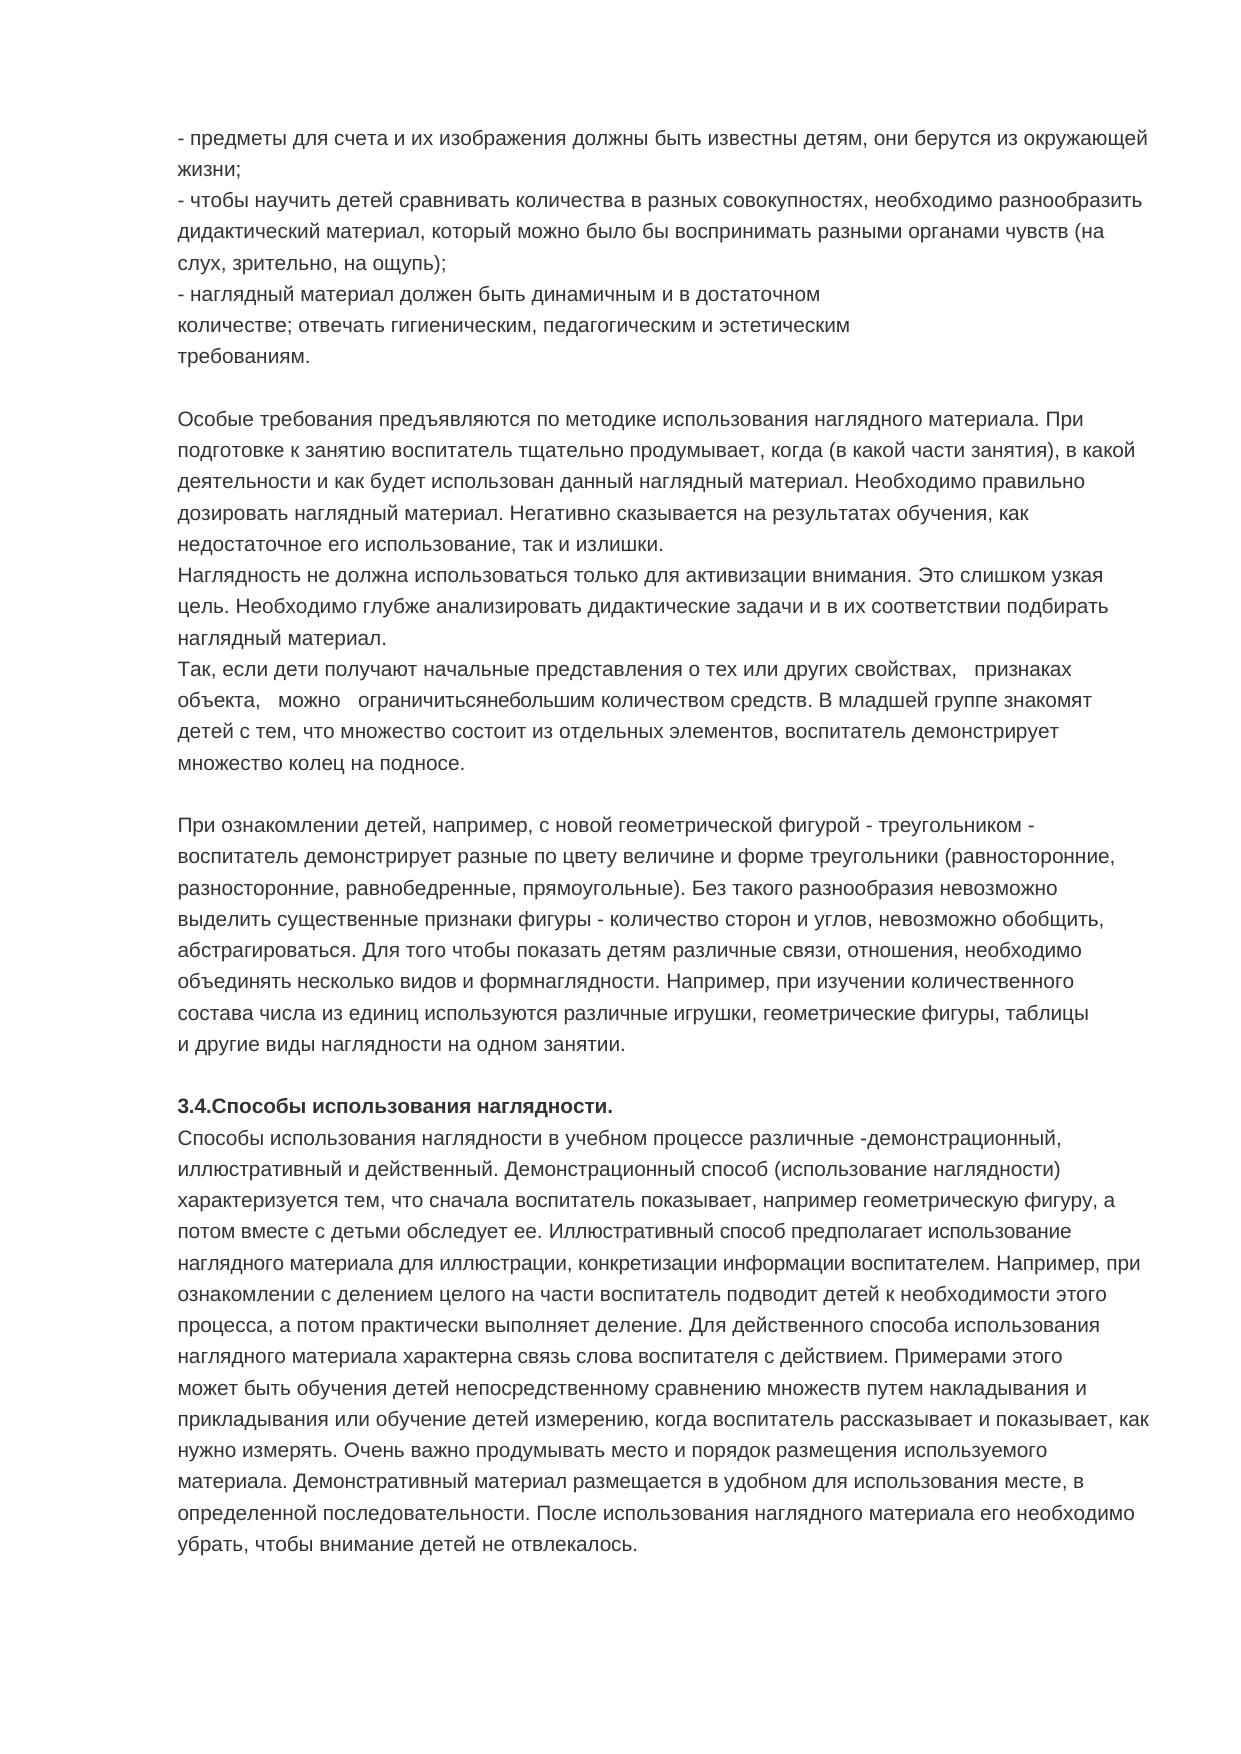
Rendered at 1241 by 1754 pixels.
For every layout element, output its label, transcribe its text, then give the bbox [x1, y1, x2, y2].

text - наглядный материал должен быть динамичным и в достаточном количестве; отвечать гигиеническим, педагогическим и эстетическим требованиям. [177, 274, 1152, 368]
text 3.4.Способы использования наглядности. [177, 1087, 1152, 1118]
text - чтобы научить детей сравнивать количества в разных совокупностях, необходимо разнообразить дидактический материал, который можно было бы воспринимать разными органами чувств (на слух, зрительно, на ощупь); [177, 181, 1152, 274]
text Способы использования наглядности в учебном процессе различные -демонстрационный, иллюстративный и действенный. Демонстрационный способ (использование наглядности) характеризуется тем, что сначала воспитатель показывает, например геометрическую фигуру, а потом вместе с детьми обследует ее. Иллюстративный способ предполагает использование наглядного материала для иллюстрации, конкретизации информации воспитателем. Например, при ознакомлении с делением целого на части воспитатель подводит детей к необходимости этого процесса, а потом практически выполняет деление. Для действенного способа использования наглядного материала характерна связь слова воспитателя с действием. Примерами этого может быть обучения детей непосредственному сравнению множеств путем накладывания и прикладывания или обучение детей измерению, когда воспитатель рассказывает и показывает, как нужно измерять. Очень важно продумывать место и порядок размещения используемого материала. Демонстративный материал размещается в удобном для использования месте, в определенной последовательности. После использования наглядного материала его необходимо убрать, чтобы внимание детей не отвлекалось. [177, 1118, 1152, 1556]
text - предметы для счета и их изображения должны быть известны детям, они берутся из окружающей жизни; [177, 118, 1152, 181]
text Особые требования предъявляются по методике использования наглядного материала. При подготовке к занятию воспитатель тщательно продумывает, когда (в какой части занятия), в какой деятельности и как будет использован данный наглядный материал. Необходимо правильно дозировать наглядный материал. Негативно сказывается на результатах обучения, как недостаточное его использование, так и излишки. [177, 399, 1152, 556]
text При ознакомлении детей, например, с новой геометрической фигурой - треугольником - воспитатель демонстрирует разные по цвету величине и форме треугольники (равносторонние, разносторонние, равнобедренные, прямоугольные). Без такого разнообразия невозможно выделить существенные признаки фигуры - количество сторон и углов, невозможно обобщить, абстрагироваться. Для того чтобы показать детям различные связи, отношения, необходимо объединять несколько видов и формнаглядности. Например, при изучении количественного состава числа из единиц используются различные игрушки, геометрические фигуры, таблицы и другие виды наглядности на одном занятии. [177, 806, 1152, 1056]
text Наглядность не должна использоваться только для активизации внимания. Это слишком узкая цель. Необходимо глубже анализировать дидактические задачи и в их соответствии подбирать наглядный материал. Так, если дети получают начальные представления о тех или других свойствах, признаках объекта, можно ограничитьсянебольшим количеством средств. В младшей группе знакомят детей с тем, что множество состоит из отдельных элементов, воспитатель демонстрирует множество колец на подносе. [177, 556, 1152, 774]
